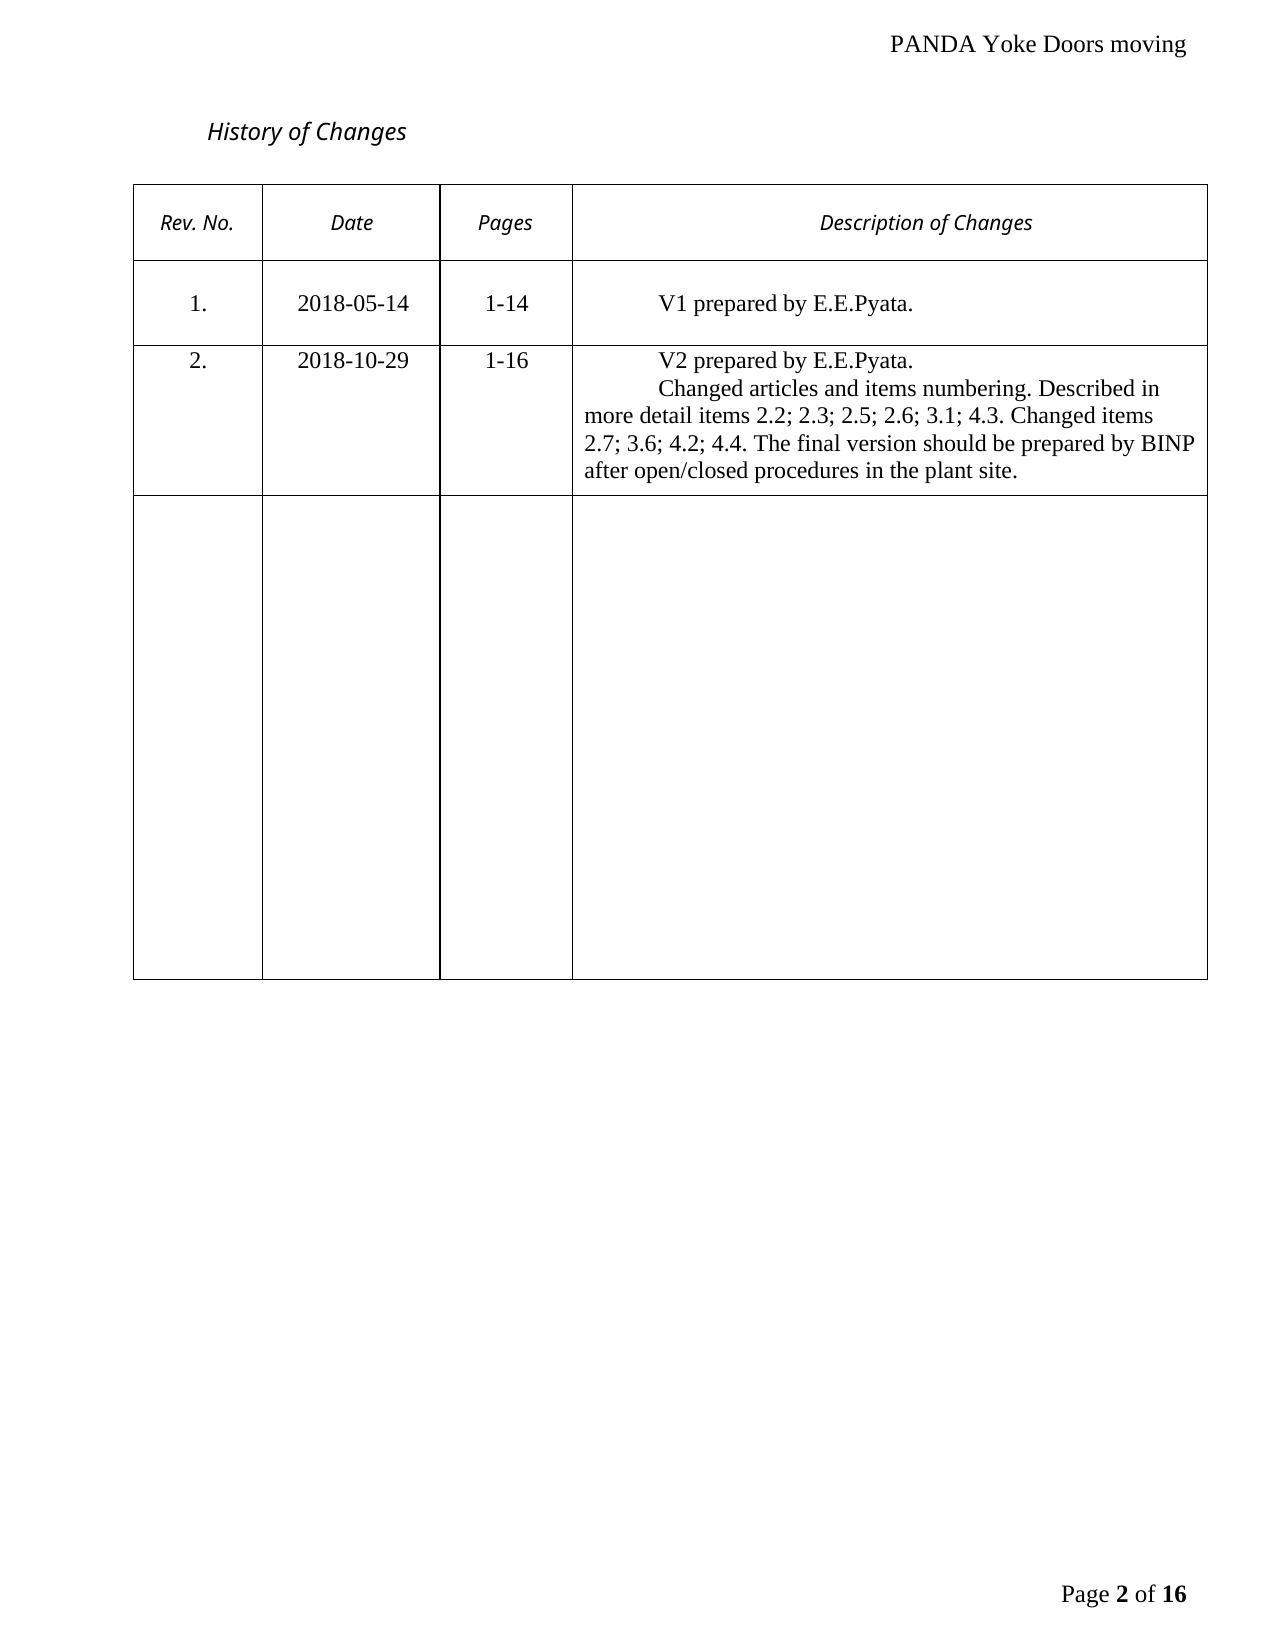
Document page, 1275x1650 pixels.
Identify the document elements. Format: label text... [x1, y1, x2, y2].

table_cell [441, 496, 572, 979]
table_cell 2018-05-14 [263, 261, 439, 345]
table_cell [573, 496, 1207, 979]
text History of Changes [133, 114, 1186, 147]
table_header Date [263, 185, 439, 260]
table_cell [263, 496, 439, 979]
table_header Description of Changes [573, 185, 1207, 260]
table_cell V1 prepared by E.E.Pyata. [573, 261, 1207, 345]
table_cell V2 prepared by E.E.Pyata. Changed articles and items numbering. Described in more detail items 2.2; 2.3; 2.5; 2.6; 3.1; 4.3. Changed items 2.7; 3.6; 4.2; 4.4. The final version should be prepared by BINP after open/closed procedures in the plant site. [573, 346, 1207, 495]
table_cell 2. [134, 346, 262, 495]
table_cell 1-16 [441, 346, 572, 495]
table_cell [134, 496, 262, 979]
table_cell 2018-10-29 [263, 346, 439, 495]
table_cell 1-14 [441, 261, 572, 345]
table_header Rev. No. [134, 185, 262, 260]
table_header Pages [441, 185, 572, 260]
table_cell 1. [134, 261, 262, 345]
